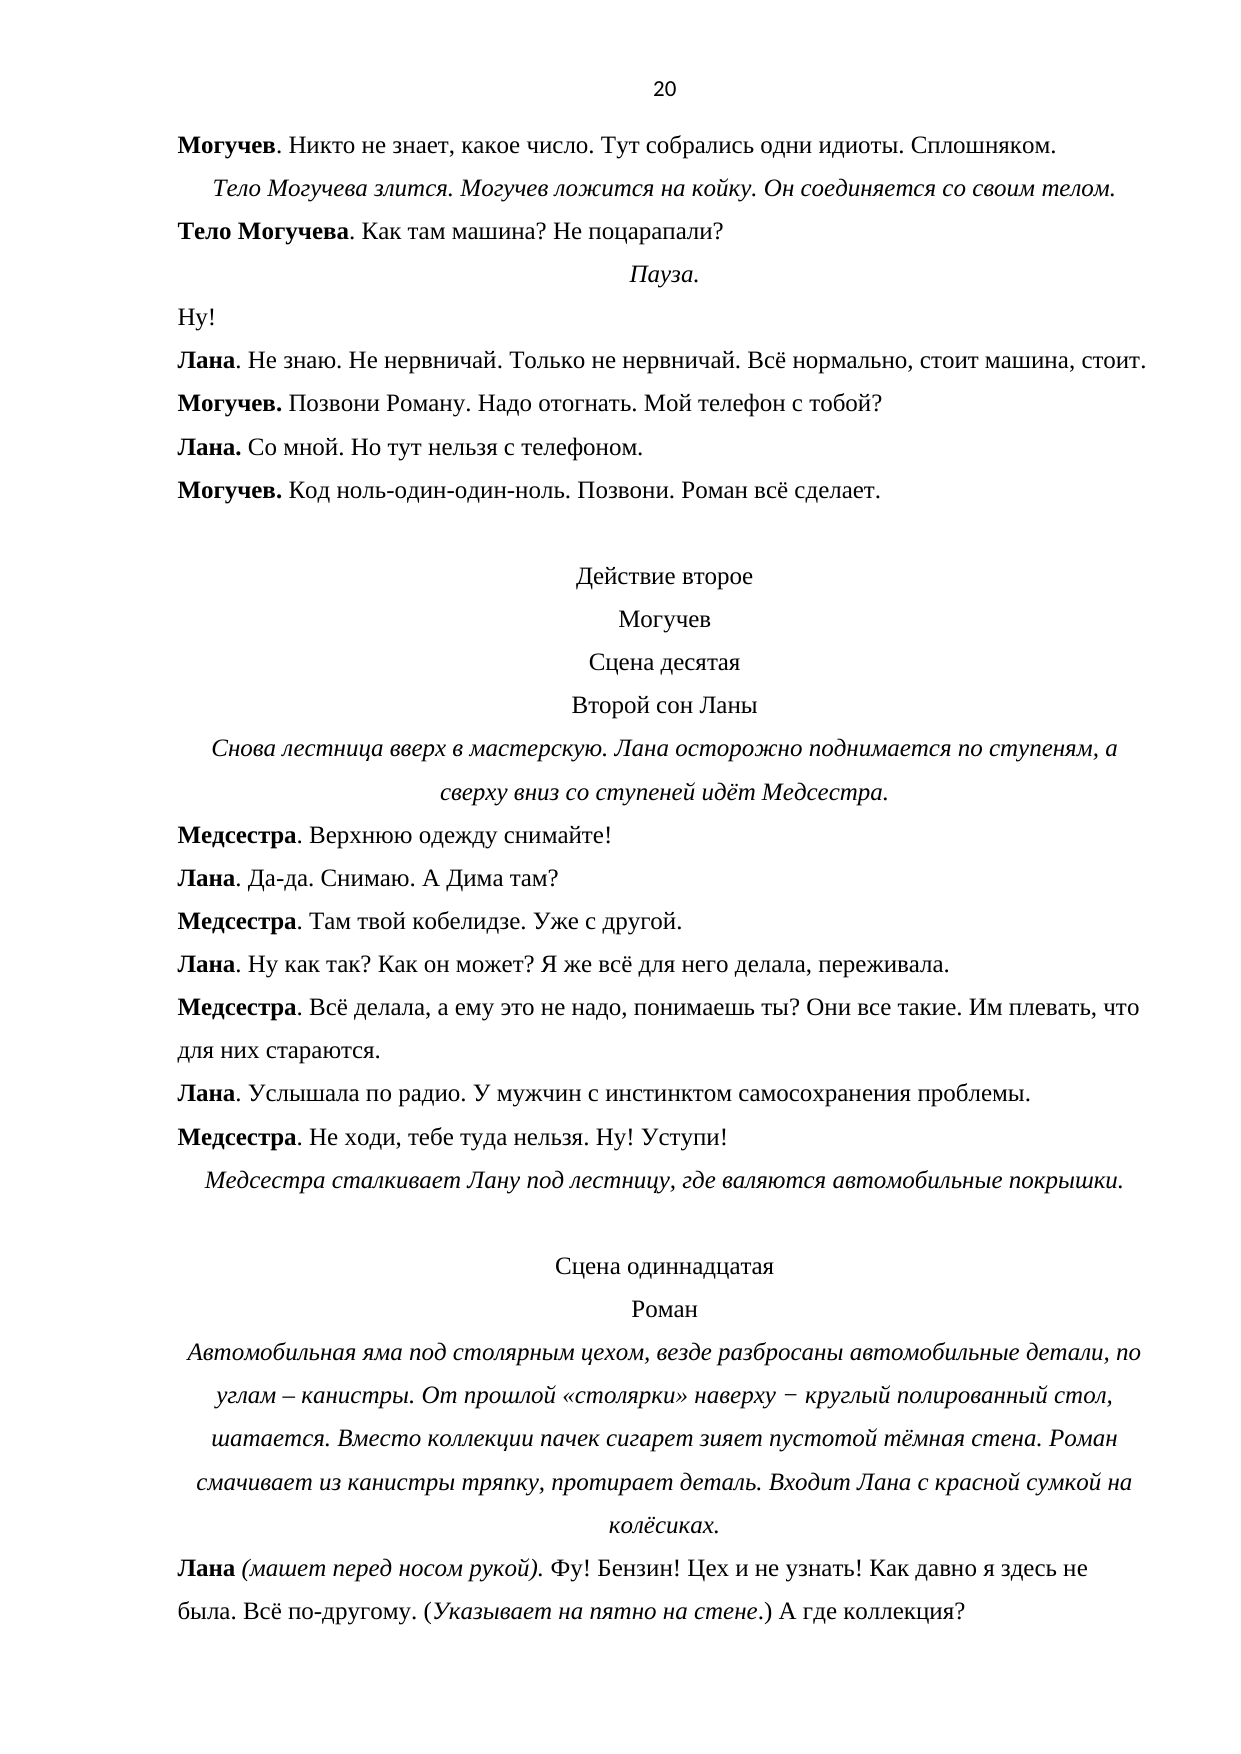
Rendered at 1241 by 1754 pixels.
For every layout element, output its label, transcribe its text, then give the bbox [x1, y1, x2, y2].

text Автомобильная яма под столярным цехом, везде разбросаны автомобильные детали, по углам – канистры. От прошлой «столярки» наверху − круглый полированный стол, шатается. Вместо коллекции пачек сигарет зияет пустотой тёмная стена. Роман смачивает из канистры тряпку, протирает деталь. Входит Лана с красной сумкой на колёсиках. [177, 1337, 1152, 1538]
text Второй сон Ланы [177, 690, 1152, 719]
text Медсестра. Не ходи, тебе туда нельзя. Ну! Уступи! [177, 1122, 1152, 1150]
text Могучев. Никто не знает, какое число. Тут собрались одни идиоты. Сплошняком. [177, 130, 1152, 158]
text Медсестра. Всё делала, а ему это не надо, понимаешь ты? Они все такие. Им плевать, что для них стараются. [177, 992, 1152, 1064]
text Могучев [177, 604, 1152, 633]
text Лана. Да-да. Снимаю. А Дима там? [177, 863, 1152, 892]
text Могучев. Код ноль-один-один-ноль. Позвони. Роман всё сделает. [177, 475, 1152, 503]
text Лана. Со мной. Но тут нельзя с телефоном. [177, 432, 1152, 460]
text Действие второе [177, 561, 1152, 590]
text Сцена десятая [177, 647, 1152, 676]
text Медсестра. Верхнюю одежду снимайте! [177, 820, 1152, 848]
text Тело Могучева злится. Могучев ложится на койку. Он соединяется со своим телом. [177, 173, 1152, 202]
text Тело Могучева. Как там машина? Не поцарапали? [177, 216, 1152, 245]
text Пауза. [177, 259, 1152, 288]
text Лана. Услышала по радио. У мужчин с инстинктом самосохранения проблемы. [177, 1078, 1152, 1107]
text Могучев. Позвони Роману. Надо отогнать. Мой телефон с тобой? [177, 388, 1152, 417]
text Роман [177, 1294, 1152, 1323]
text Лана. Ну как так? Как он может? Я же всё для него делала, переживала. [177, 949, 1152, 978]
text Медсестра сталкивает Лану под лестницу, где валяются автомобильные покрышки. [177, 1165, 1152, 1193]
text Лана (машет перед носом рукой). Фу! Бензин! Цех и не узнать! Как давно я здесь не была. Всё по-другому. (Указывает на пятно на стене.) А где коллекция? [177, 1553, 1152, 1625]
text Сцена одиннадцатая [177, 1251, 1152, 1280]
text Ну! [177, 302, 1152, 331]
text Медсестра. Там твой кобелидзе. Уже с другой. [177, 906, 1152, 935]
text Снова лестница вверх в мастерскую. Лана осторожно поднимается по ступеням, а сверху вниз со ступеней идёт Медсестра. [177, 733, 1152, 805]
text Лана. Не знаю. Не нервничай. Только не нервничай. Всё нормально, стоит машина, стоит. [177, 345, 1152, 374]
